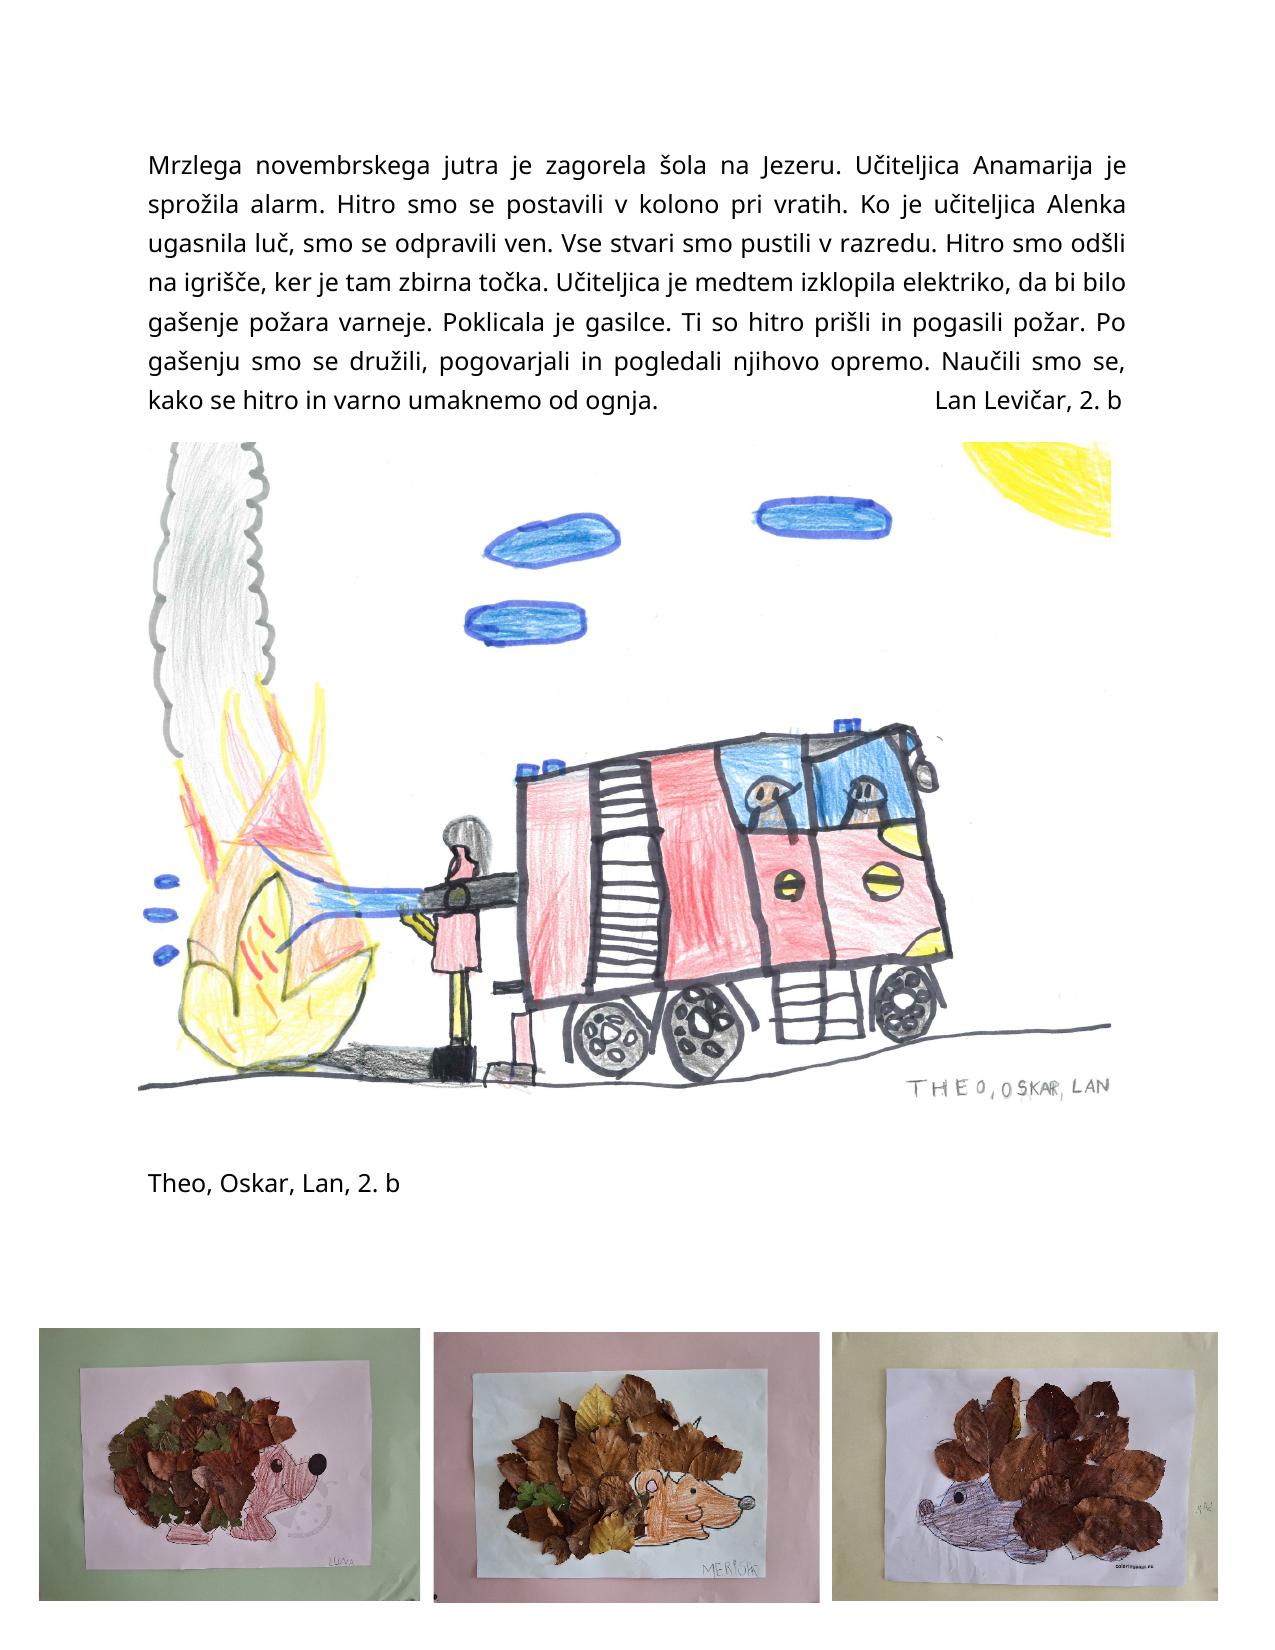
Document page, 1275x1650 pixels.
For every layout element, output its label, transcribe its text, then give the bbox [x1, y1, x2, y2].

picture [832, 1332, 1218, 1601]
text Mrzlega novembrskega jutra je zagorela šola na Jezeru. Učiteljica Anamarija je sprožila alarm. Hitro smo se postavili v kolono pri vratih. Ko je učiteljica Alenka ugasnila luč, smo se odpravili ven. Vse stvari smo pustili v razredu. Hitro smo odšli na igrišče, ker je tam zbirna točka. Učiteljica je medtem izklopila elektriko, da bi bilo gašenje požara varneje. Poklicala je gasilce. Ti so hitro prišli in pogasili požar. Po gašenju smo se družili, pogovarjali in pogledali njihovo opremo. Naučili smo se, kako se hitro in varno umaknemo od ognja. Lan Levičar, 2. b [148, 148, 1127, 417]
picture [39, 1328, 421, 1601]
picture [433, 1332, 820, 1603]
text Theo, Oskar, Lan, 2. b [148, 1166, 1127, 1200]
